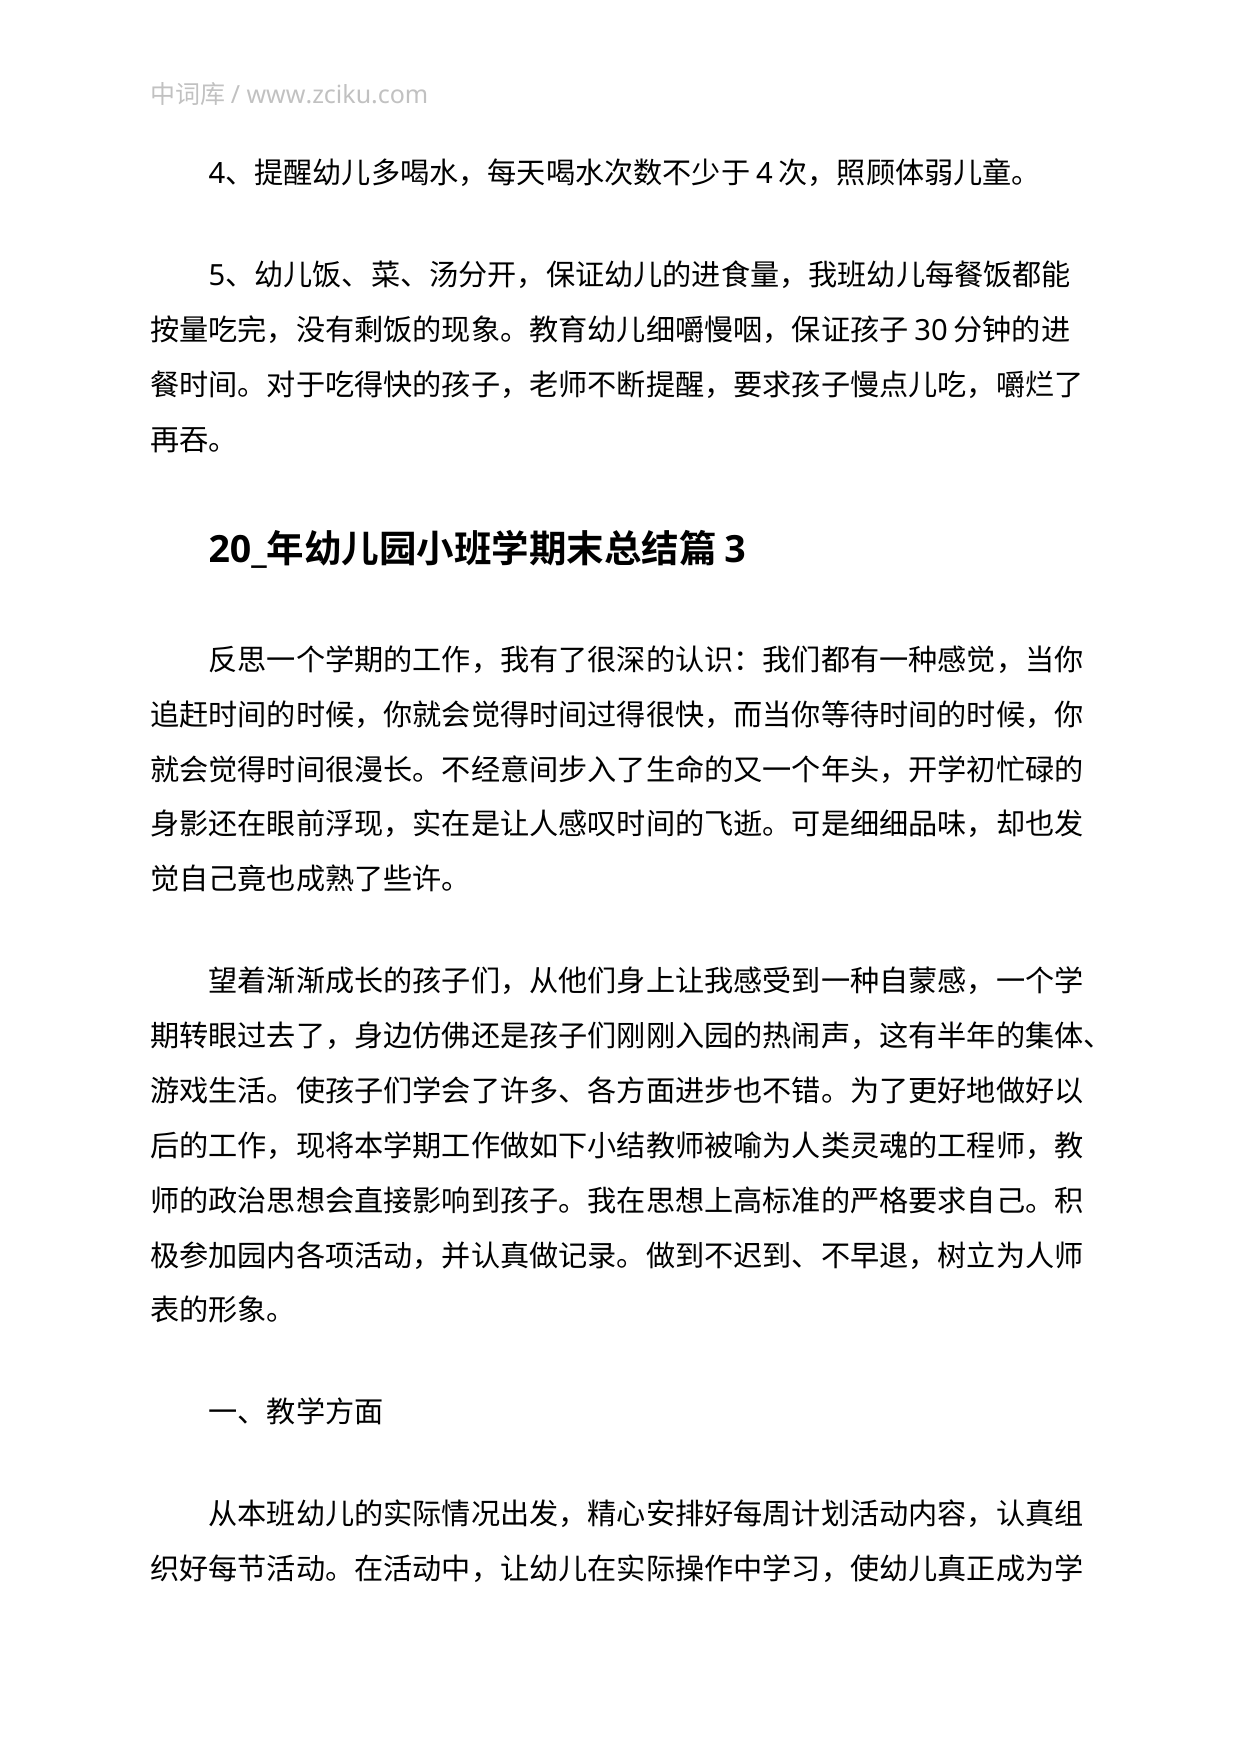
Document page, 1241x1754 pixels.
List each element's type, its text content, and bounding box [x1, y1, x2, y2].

text 5、幼儿饭、菜、汤分开，保证幼儿的进食量，我班幼儿每餐饭都能按量吃完，没有剩饭的现象。教育幼儿细嚼慢咽，保证孩子30分钟的进餐时间。对于吃得快的孩子，老师不断提醒，要求孩子慢点儿吃，嚼烂了再吞。 [150, 252, 1090, 459]
text 4、提醒幼儿多喝水，每天喝水次数不少于4次，照顾体弱儿童。 [150, 150, 1090, 192]
text 20_年幼儿园小班学期末总结篇3 [150, 519, 1090, 573]
text 一、教学方面 [150, 1389, 1090, 1431]
text 反思一个学期的工作，我有了很深的认识：我们都有一种感觉，当你追赶时间的时候，你就会觉得时间过得很快，而当你等待时间的时候，你就会觉得时间很漫长。不经意间步入了生命的又一个年头，开学初忙碌的身影还在眼前浮现，实在是让人感叹时间的飞逝。可是细细品味，却也发觉自己竟也成熟了些许。 [150, 636, 1090, 898]
text 望着渐渐成长的孩子们，从他们身上让我感受到一种自蒙感，一个学期转眼过去了，身边仿佛还是孩子们刚刚入园的热闹声，这有半年的集体、游戏生活。使孩子们学会了许多、各方面进步也不错。为了更好地做好以后的工作，现将本学期工作做如下小结教师被喻为人类灵魂的工程师，教师的政治思想会直接影响到孩子。我在思想上高标准的严格要求自己。积极参加园内各项活动，并认真做记录。做到不迟到、不早退，树立为人师表的形象。 [150, 958, 1090, 1329]
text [150, 1491, 1090, 1588]
